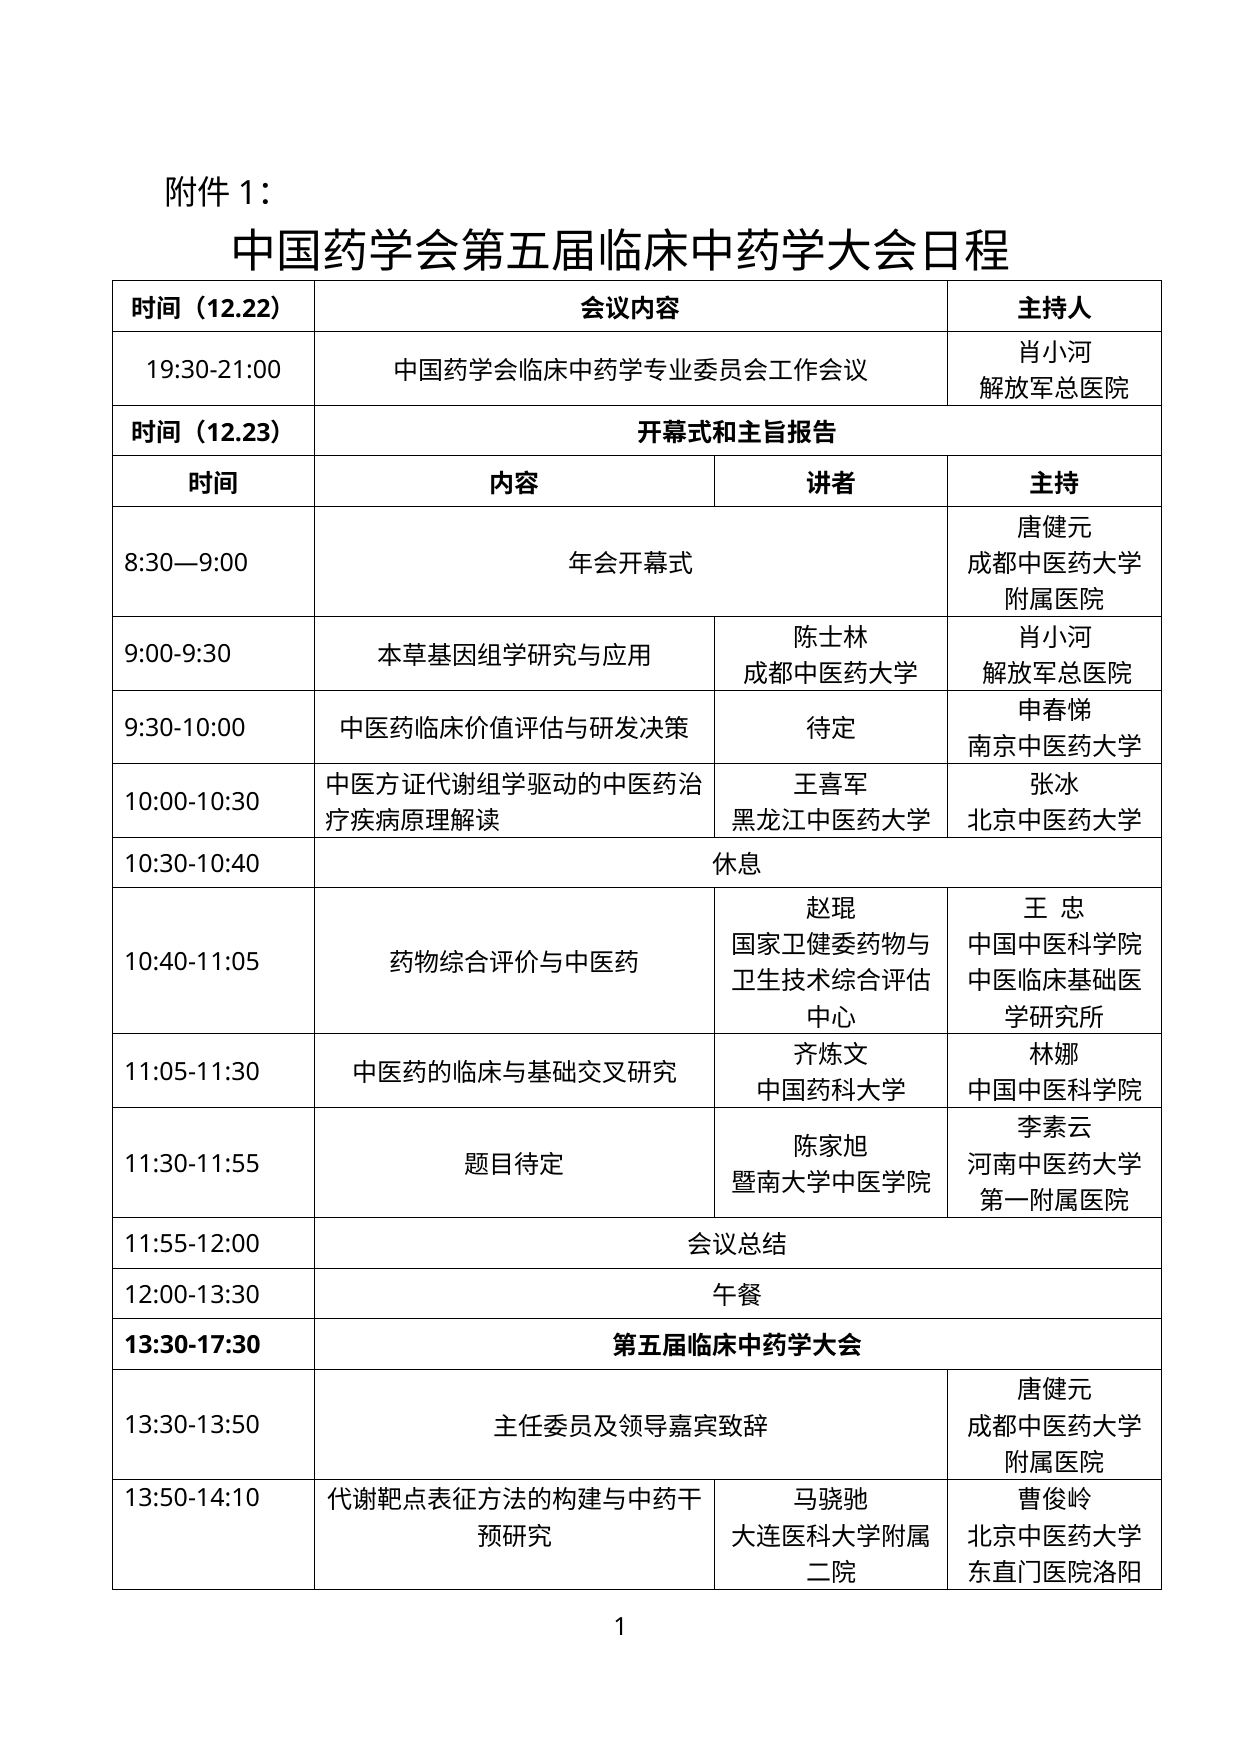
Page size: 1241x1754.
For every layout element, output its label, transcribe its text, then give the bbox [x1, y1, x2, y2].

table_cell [948, 1480, 1161, 1588]
table_cell 齐炼文 中国药科大学 [715, 1034, 947, 1107]
table_cell 13:30-13:50 [113, 1370, 314, 1479]
table_cell 12:00-13:30 [113, 1269, 314, 1318]
table_cell 时间（12.23） [113, 406, 314, 455]
table_cell 本草基因组学研究与应用 [315, 617, 714, 689]
table_cell 8:30—9:00 [113, 507, 314, 616]
table_cell 10:00-10:30 [113, 764, 314, 837]
table_cell 赵琨 国家卫健委药物与卫生技术综合评估中心 [715, 888, 947, 1033]
table_cell 主持 [948, 456, 1161, 506]
table_cell 张冰 北京中医药大学 [948, 764, 1161, 837]
table_cell 王喜军 黑龙江中医药大学 [715, 764, 947, 837]
table_cell 会议总结 [315, 1218, 1161, 1267]
table_cell 内容 [315, 456, 714, 506]
table_cell 唐健元 成都中医药大学附属医院 [948, 1370, 1161, 1479]
table_cell 11:05-11:30 [113, 1034, 314, 1107]
table_cell 时间 [113, 456, 314, 506]
table_cell 肖小河 解放军总医院 [948, 617, 1161, 689]
table_cell 药物综合评价与中医药 [315, 888, 714, 1033]
table_cell 唐健元 成都中医药大学附属医院 [948, 507, 1161, 616]
table_cell 讲者 [715, 456, 947, 506]
table_cell 中医药的临床与基础交叉研究 [315, 1034, 714, 1107]
text 附件1： [148, 162, 1164, 214]
table_cell 午餐 [315, 1269, 1161, 1318]
table_header 时间（12.22） [113, 281, 314, 331]
table_cell 王 忠 中国中医科学院中医临床基础医学研究所 [948, 888, 1161, 1033]
table_cell 申春悌 南京中医药大学 [948, 691, 1161, 763]
table_cell 19:30-21:00 [113, 332, 314, 405]
table_cell 陈家旭 暨南大学中医学院 [715, 1108, 947, 1217]
table_cell 9:30-10:00 [113, 691, 314, 763]
table_header 主持人 [948, 281, 1161, 331]
table_cell 开幕式和主旨报告 [315, 406, 1161, 455]
table_cell 休息 [315, 838, 1161, 887]
table_cell 11:30-11:55 [113, 1108, 314, 1217]
table_cell 李素云 河南中医药大学第一附属医院 [948, 1108, 1161, 1217]
table_cell 题目待定 [315, 1108, 714, 1217]
text 中国药学会第五届临床中药学大会日程 [148, 214, 1092, 280]
table_header 会议内容 [315, 281, 947, 331]
table_cell 林娜 中国中医科学院 [948, 1034, 1161, 1107]
table_cell 马骁驰 大连医科大学附属二院 [715, 1480, 947, 1588]
table_cell 年会开幕式 [315, 507, 947, 616]
table_cell 待定 [715, 691, 947, 763]
table_cell 13:50-14:10 [113, 1480, 314, 1588]
table_cell 代谢靶点表征方法的构建与中药干预研究 [315, 1480, 714, 1588]
table_cell 9:00-9:30 [113, 617, 314, 689]
table_cell 11:55-12:00 [113, 1218, 314, 1267]
table_cell 第五届临床中药学大会 [315, 1319, 1161, 1369]
table_cell 中医方证代谢组学驱动的中医药治疗疾病原理解读 [315, 764, 714, 837]
table_cell 肖小河 解放军总医院 [948, 332, 1161, 405]
table_cell 陈士林 成都中医药大学 [715, 617, 947, 689]
table_cell 10:30-10:40 [113, 838, 314, 887]
table_cell 中医药临床价值评估与研发决策 [315, 691, 714, 763]
table_cell 主任委员及领导嘉宾致辞 [315, 1370, 947, 1479]
table_cell 中国药学会临床中药学专业委员会工作会议 [315, 332, 947, 405]
table_cell 10:40-11:05 [113, 888, 314, 1033]
table_cell 13:30-17:30 [113, 1319, 314, 1369]
